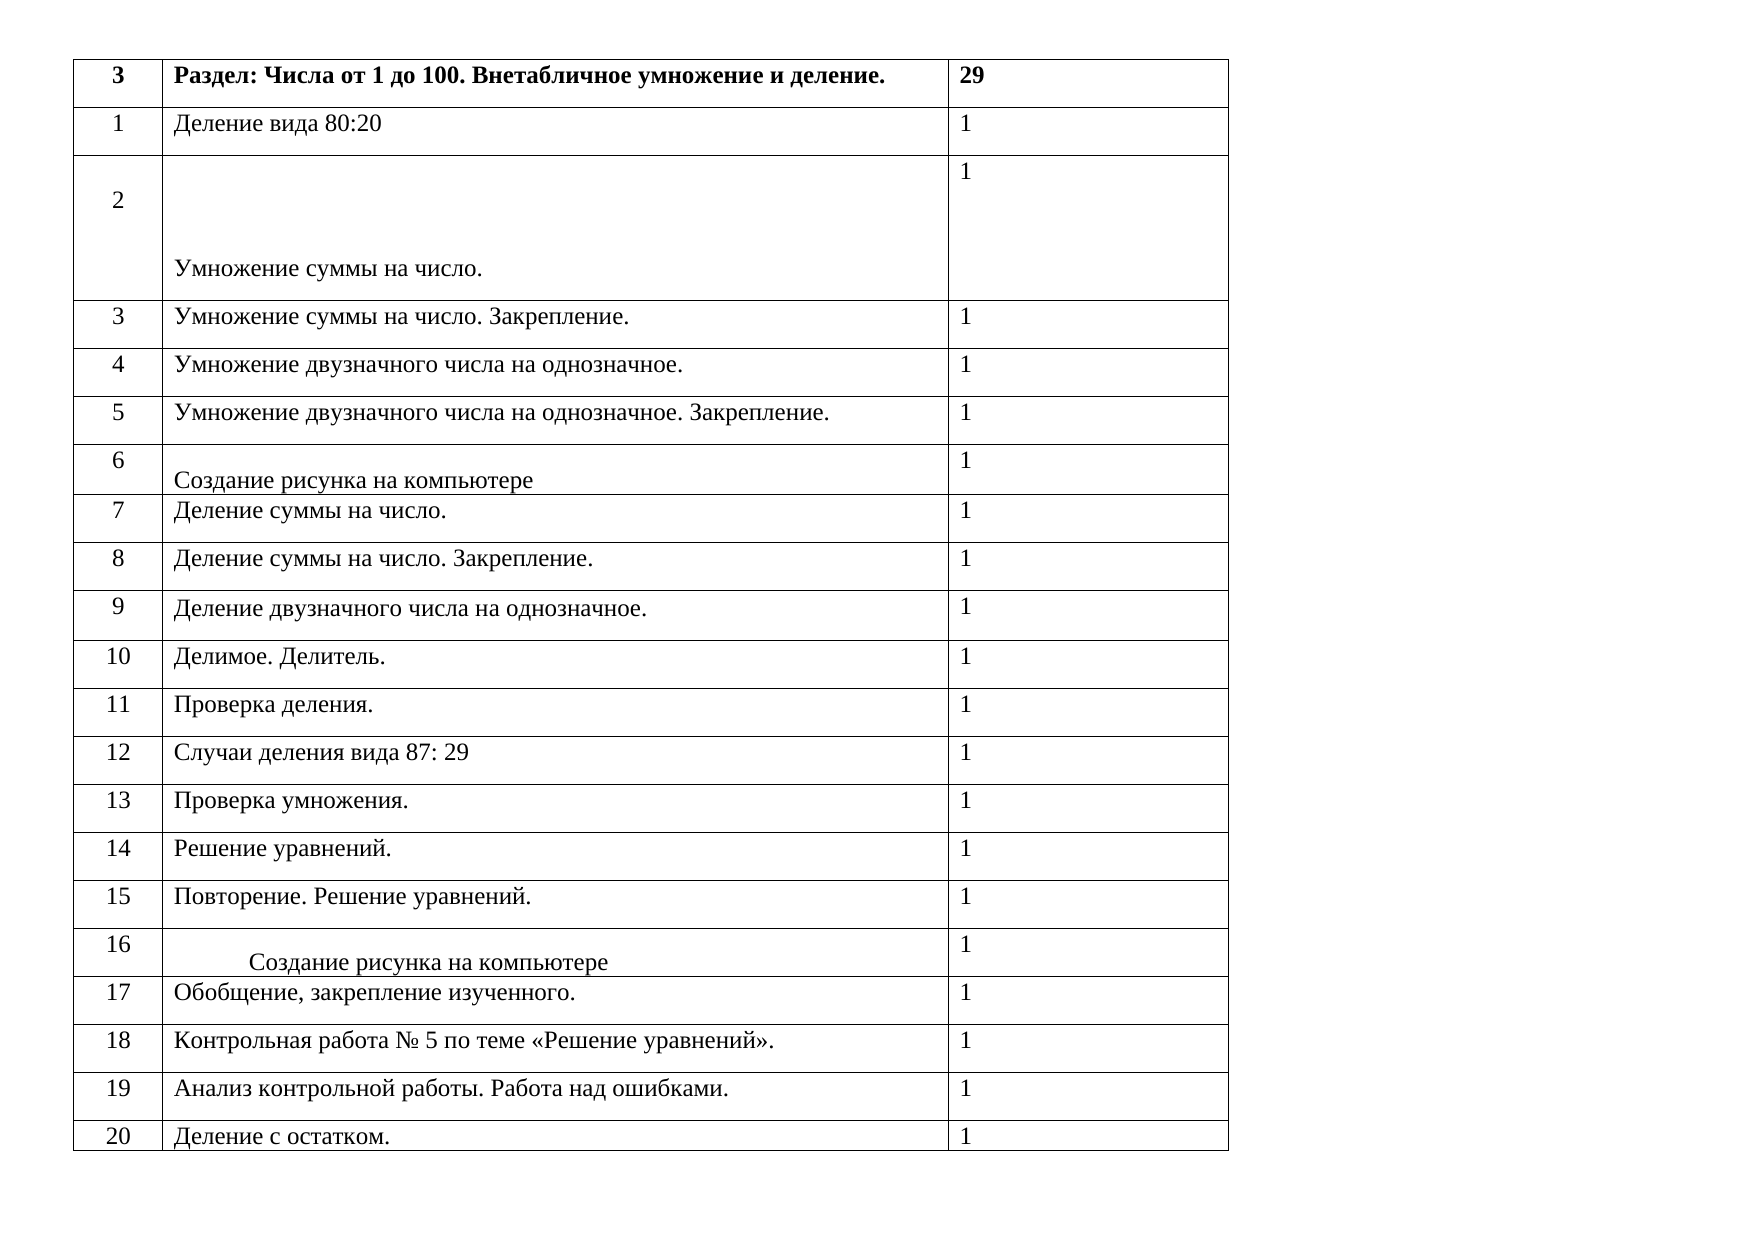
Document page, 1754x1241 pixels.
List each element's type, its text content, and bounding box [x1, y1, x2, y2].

table_cell 15 [74, 881, 162, 928]
table_cell 1 [949, 1121, 1228, 1150]
table_cell 14 [74, 833, 162, 880]
table_cell 1 [949, 785, 1228, 832]
table_cell Анализ контрольной работы. Работа над ошибками. [163, 1073, 948, 1120]
table_cell 3 [74, 301, 162, 348]
table_cell Раздел: Числа от 1 до 100. Внетабличное умножение и деление. [163, 60, 948, 107]
table_cell 1 [949, 977, 1228, 1024]
table_cell 1 [74, 108, 162, 155]
table_cell 1 [949, 833, 1228, 880]
table_cell Создание рисунка на компьютере [163, 445, 948, 494]
table_cell 1 [949, 349, 1228, 396]
table_cell 1 [949, 543, 1228, 590]
table_cell Создание рисунка на компьютере [163, 929, 948, 976]
table_cell 12 [74, 737, 162, 784]
table_cell 1 [949, 737, 1228, 784]
table_cell 18 [74, 1025, 162, 1072]
table_cell 10 [74, 641, 162, 688]
table_cell 1 [949, 1025, 1228, 1072]
table_cell 1 [949, 591, 1228, 640]
table_cell Деление с остатком. [163, 1121, 948, 1150]
table_cell 19 [74, 1073, 162, 1120]
table_cell 3 [74, 60, 162, 107]
table_cell 17 [74, 977, 162, 1024]
table_cell 8 [74, 543, 162, 590]
table_cell Умножение суммы на число. [163, 156, 948, 300]
table_cell 13 [74, 785, 162, 832]
table_cell 1 [949, 445, 1228, 494]
table_cell 1 [949, 929, 1228, 976]
table_cell Делимое. Делитель. [163, 641, 948, 688]
table_cell 6 [74, 445, 162, 494]
table_cell Деление суммы на число. [163, 495, 948, 542]
table_cell Повторение. Решение уравнений. [163, 881, 948, 928]
table_cell Проверка деления. [163, 689, 948, 736]
table_cell Контрольная работа № 5 по теме «Решение уравнений». [163, 1025, 948, 1072]
table_cell 9 [74, 591, 162, 640]
table_cell Обобщение, закрепление изученного. [163, 977, 948, 1024]
table_cell 1 [949, 397, 1228, 444]
table_cell 1 [949, 301, 1228, 348]
table_cell Деление суммы на число. Закрепление. [163, 543, 948, 590]
table_cell Умножение суммы на число. Закрепление. [163, 301, 948, 348]
table_cell 1 [949, 881, 1228, 928]
table_cell 1 [949, 108, 1228, 155]
table_cell 5 [74, 397, 162, 444]
table_cell 4 [74, 349, 162, 396]
table_cell Случаи деления вида 87: 29 [163, 737, 948, 784]
table_cell 7 [74, 495, 162, 542]
table_cell 1 [949, 156, 1228, 300]
table_cell Деление двузначного числа на однозначное. [163, 591, 948, 640]
table_cell 1 [949, 689, 1228, 736]
table_cell Умножение двузначного числа на однозначное. Закрепление. [163, 397, 948, 444]
table_cell Решение уравнений. [163, 833, 948, 880]
table_cell 1 [949, 1073, 1228, 1120]
table_cell 20 [74, 1121, 162, 1150]
table_cell 11 [74, 689, 162, 736]
table_cell Деление вида 80:20 [163, 108, 948, 155]
table_cell 29 [949, 60, 1228, 107]
table_cell 1 [949, 641, 1228, 688]
table_cell 16 [74, 929, 162, 976]
table_cell 1 [949, 495, 1228, 542]
table_cell Проверка умножения. [163, 785, 948, 832]
table_cell Умножение двузначного числа на однозначное. [163, 349, 948, 396]
table_cell 2 [74, 156, 162, 300]
